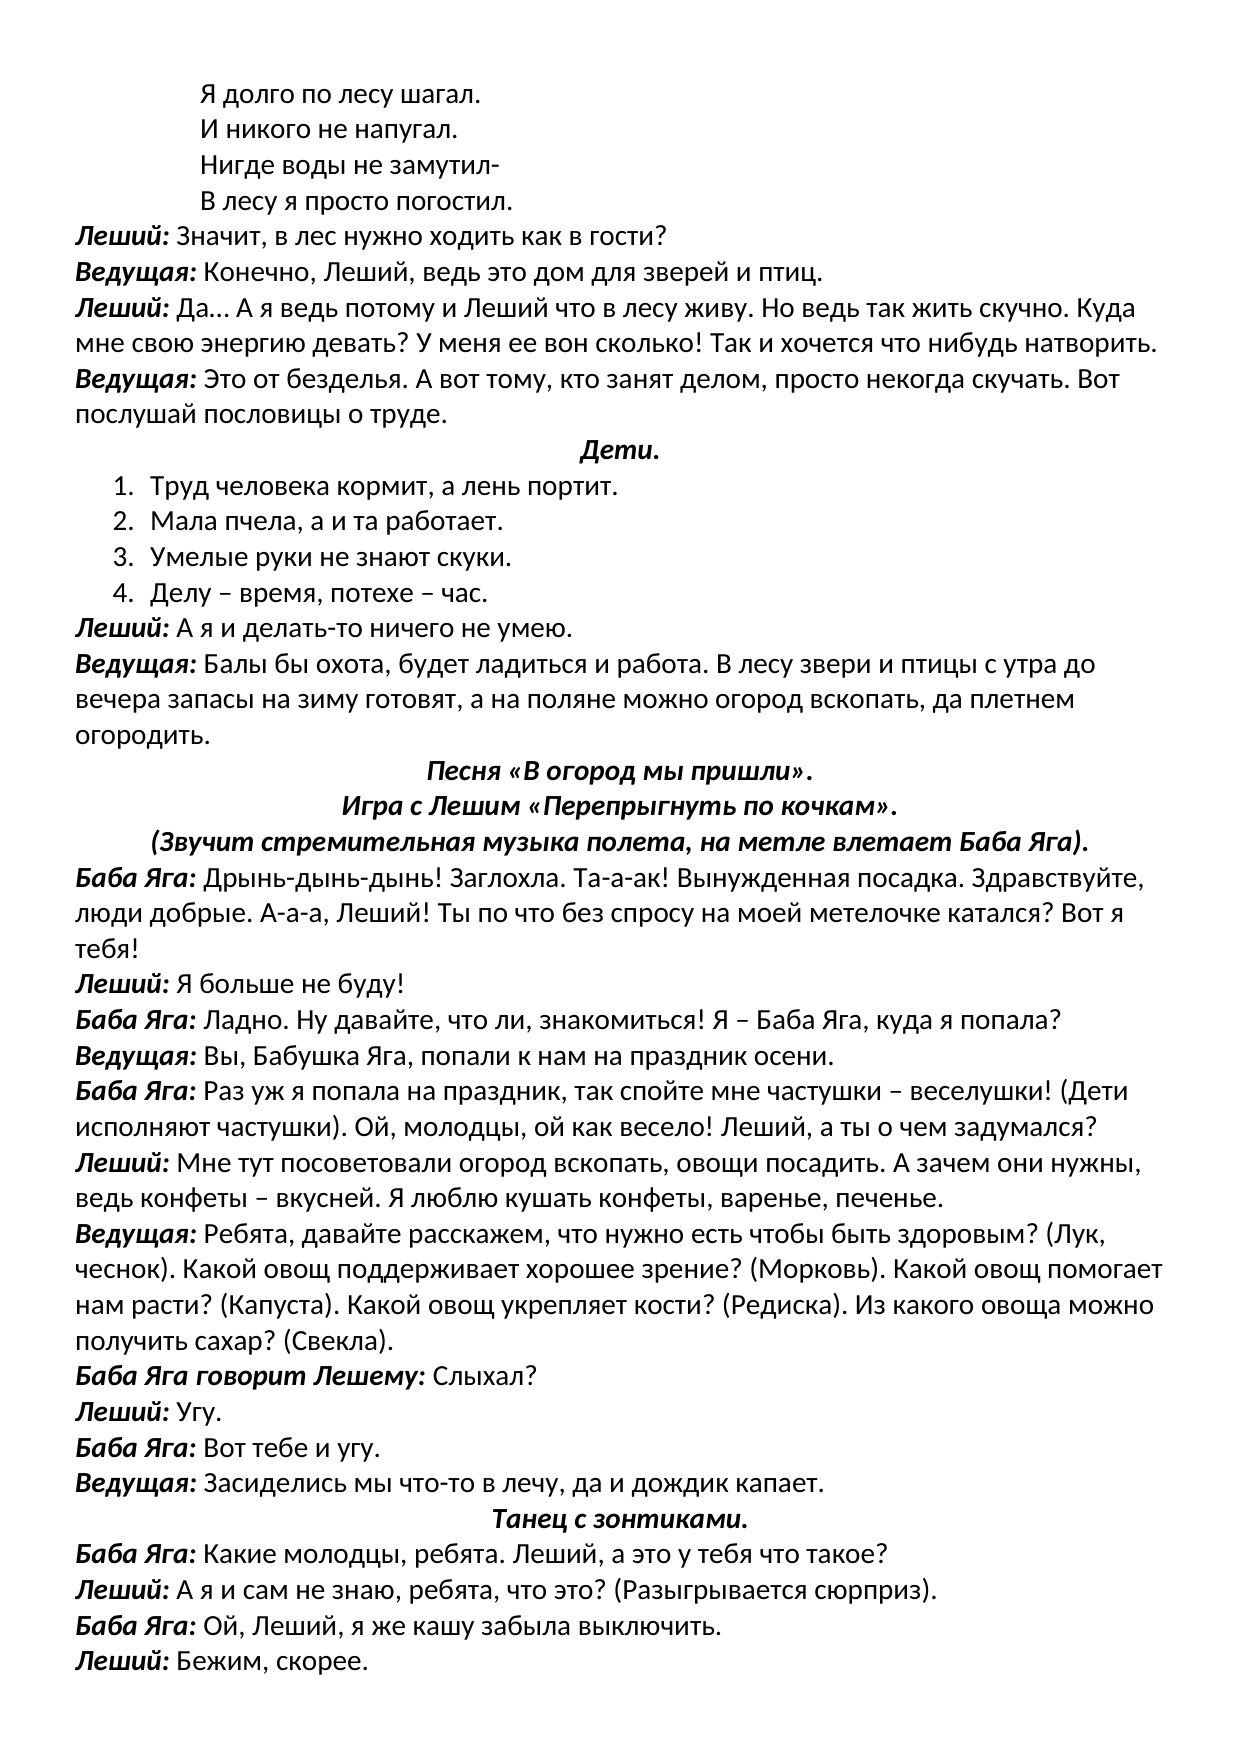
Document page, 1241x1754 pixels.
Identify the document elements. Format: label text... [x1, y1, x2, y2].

text Танец с зонтиками. [75, 1571, 1165, 1607]
text Я поглазел на муравьев, [75, 75, 1165, 111]
text Дети. [75, 502, 1165, 538]
text Баба Яга: Дрынь-дынь-дынь! Заглохла. Та-а-ак! Вынужденная посадка. Здравствуйте, люди добрые. А-а-а, Леший! Ты по что без спросу на моей метелочке катался? Вот я тебя! [75, 930, 1165, 1037]
text Леший: Значит, в лес нужно ходить как в гости? [75, 289, 1165, 324]
text Леший: А я и сам не знаю, ребята, что это? (Разыгрывается сюрприз). [75, 1642, 1165, 1678]
text Баба Яга говорит Лешему: Слыхал? [75, 1429, 1165, 1464]
text Ведущая: Конечно, Леший, ведь это дом для зверей и птиц. [75, 324, 1165, 360]
list Умелые руки не знают скуки. [112, 609, 1165, 645]
text Ведущая: Вы, Бабушка Яга, попали к нам на праздник осени. [75, 1108, 1165, 1144]
text Ведущая: Это от безделья. А вот тому, кто занят делом, просто некогда скучать. Вот послушай пословицы о труде. [75, 431, 1165, 502]
text Баба Яга: Какие молодцы, ребята. Леший, а это у тебя что такое? [75, 1607, 1165, 1642]
text Леший: Да… А я ведь потому и Леший что в лесу живу. Но ведь так жить скучно. Куда мне свою энергию девать? У меня ее вон сколько! Так и хочется что нибудь натворить. [75, 360, 1165, 431]
text Ведущая: Балы бы охота, будет ладиться и работа. В лесу звери и птицы с утра до вечера запасы на зиму готовят, а на поляне можно огород вскопать, да плетнем огородить. [75, 716, 1165, 823]
text Леший: Я больше не буду! [75, 1037, 1165, 1072]
list Делу – время, потехе – час. [112, 645, 1165, 681]
text Леший: А я и делать-то ничего не умею. [75, 681, 1165, 716]
text Я долго по лесу шагал. [75, 146, 1165, 182]
text Баба Яга: Ладно. Ну давайте, что ли, знакомиться! Я – Баба Яга, куда я попала? [75, 1072, 1165, 1108]
text (Звучит стремительная музыка полета, на метле влетает Баба Яга). [75, 894, 1165, 930]
text Ведущая: Засиделись мы что-то в лечу, да и дождик капает. [75, 1536, 1165, 1571]
text Леший: Мне тут посоветовали огород вскопать, овощи посадить. А зачем они нужны, ведь конфеты – вкусней. Я люблю кушать конфеты, варенье, печенье. [75, 1215, 1165, 1286]
list Мала пчела, а и та работает. [112, 574, 1165, 609]
text Песня «В огород мы пришли». [75, 823, 1165, 859]
text У них жилище – будь здоров! [75, 111, 1165, 146]
text Нигде воды не замутил- [75, 217, 1165, 253]
text Игра с Лешим «Перепрыгнуть по кочкам». [75, 859, 1165, 894]
text В лесу я просто погостил. [75, 253, 1165, 289]
text Баба Яга: Раз уж я попала на праздник, так спойте мне частушки – веселушки! (Дети исполняют частушки). Ой, молодцы, ой как весело! Леший, а ты о чем задумался? [75, 1144, 1165, 1215]
list Труд человека кормит, а лень портит. [112, 538, 1165, 574]
text Ведущая: Ребята, давайте расскажем, что нужно есть чтобы быть здоровым? (Лук, чеснок). Какой овощ поддерживает хорошее зрение? (Морковь). Какой овощ помогает нам расти? (Капуста). Какой овощ укрепляет кости? (Редиска). Из какого овоща можно получить сахар? (Свекла). [75, 1286, 1165, 1429]
text Леший: Угу. [75, 1464, 1165, 1500]
text И никого не напугал. [75, 182, 1165, 217]
text Баба Яга: Вот тебе и угу. [75, 1500, 1165, 1536]
